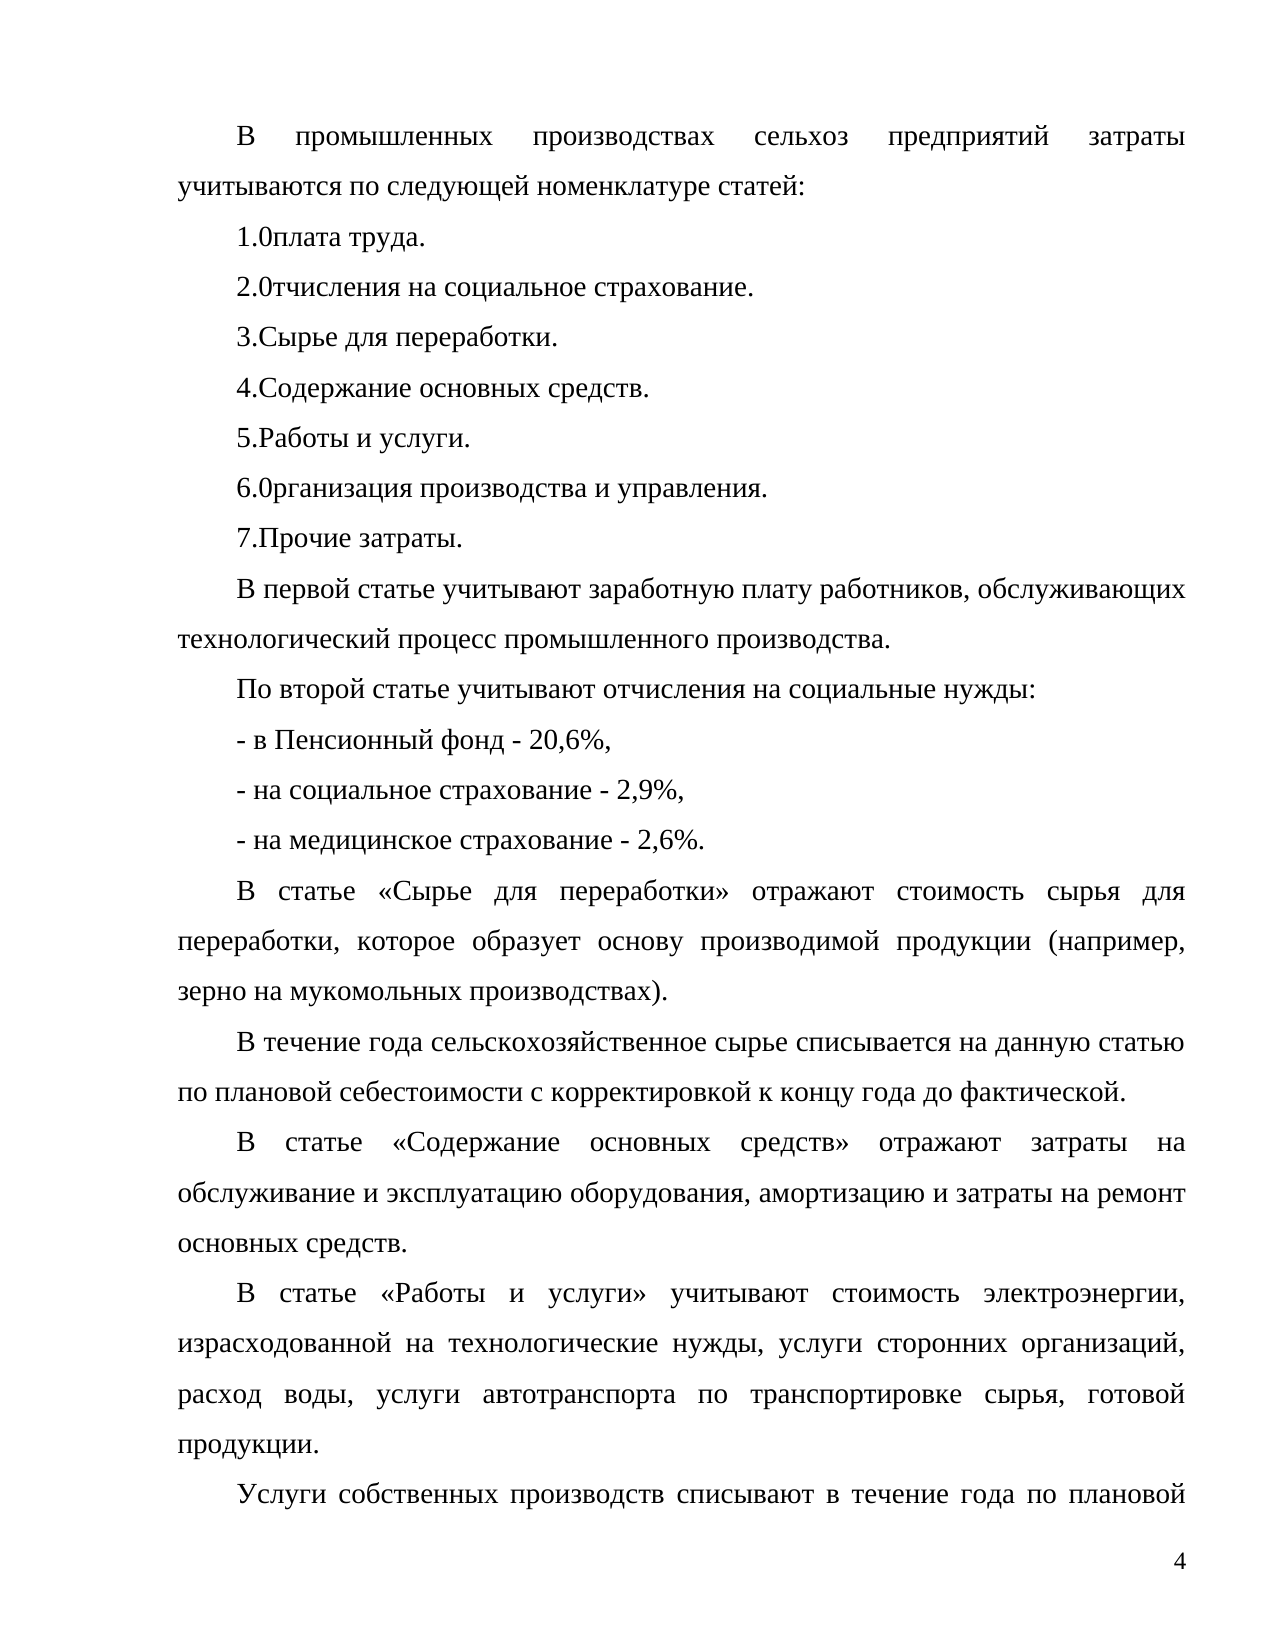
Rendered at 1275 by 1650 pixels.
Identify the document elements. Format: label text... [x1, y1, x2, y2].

text 5.Работы и услуги. [177, 420, 1186, 453]
text В статье «Сырье для переработки» отражают стоимость сырья для переработки, которое образует основу производимой продукции (например, зерно на мукомольных производствах). [177, 873, 1186, 1007]
text В первой статье учитывают заработную плату работников, обслуживающих технологический процесс промышленного производства. [177, 571, 1186, 655]
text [177, 1477, 1186, 1510]
text - на медицинское страхование - 2,6%. [177, 822, 1186, 856]
text 3.Сырье для переработки. [177, 319, 1186, 353]
text В статье «Работы и услуги» учитывают стоимость электроэнергии, израсходованной на технологические нужды, услуги сторонних организаций, расход воды, услуги автотранспорта по транспортировке сырья, готовой продукции. [177, 1275, 1186, 1460]
text 6.0рганизация производства и управления. [177, 470, 1186, 504]
text 4.Содержание основных средств. [177, 370, 1186, 403]
text 2.0тчисления на социальное страхование. [177, 269, 1186, 303]
text По второй статье учитывают отчисления на социальные нужды: [177, 672, 1186, 705]
text В промышленных производствах сельхоз предприятий затраты учитываются по следующей номенклатуре статей: [177, 118, 1186, 202]
text 1.0плата труда. [177, 219, 1186, 252]
text - на социальное страхование - 2,9%, [177, 772, 1186, 806]
text - в Пенсионный фонд - 20,6%, [177, 722, 1186, 755]
text В течение года сельскохозяйственное сырье списывается на данную статью по плановой себестоимости с корректировкой к концу года до фактической. [177, 1024, 1186, 1108]
text В статье «Содержание основных средств» отражают затраты на обслуживание и эксплуатацию оборудования, амортизацию и затраты на ремонт основных средств. [177, 1124, 1186, 1258]
text 7.Прочие затраты. [177, 521, 1186, 554]
